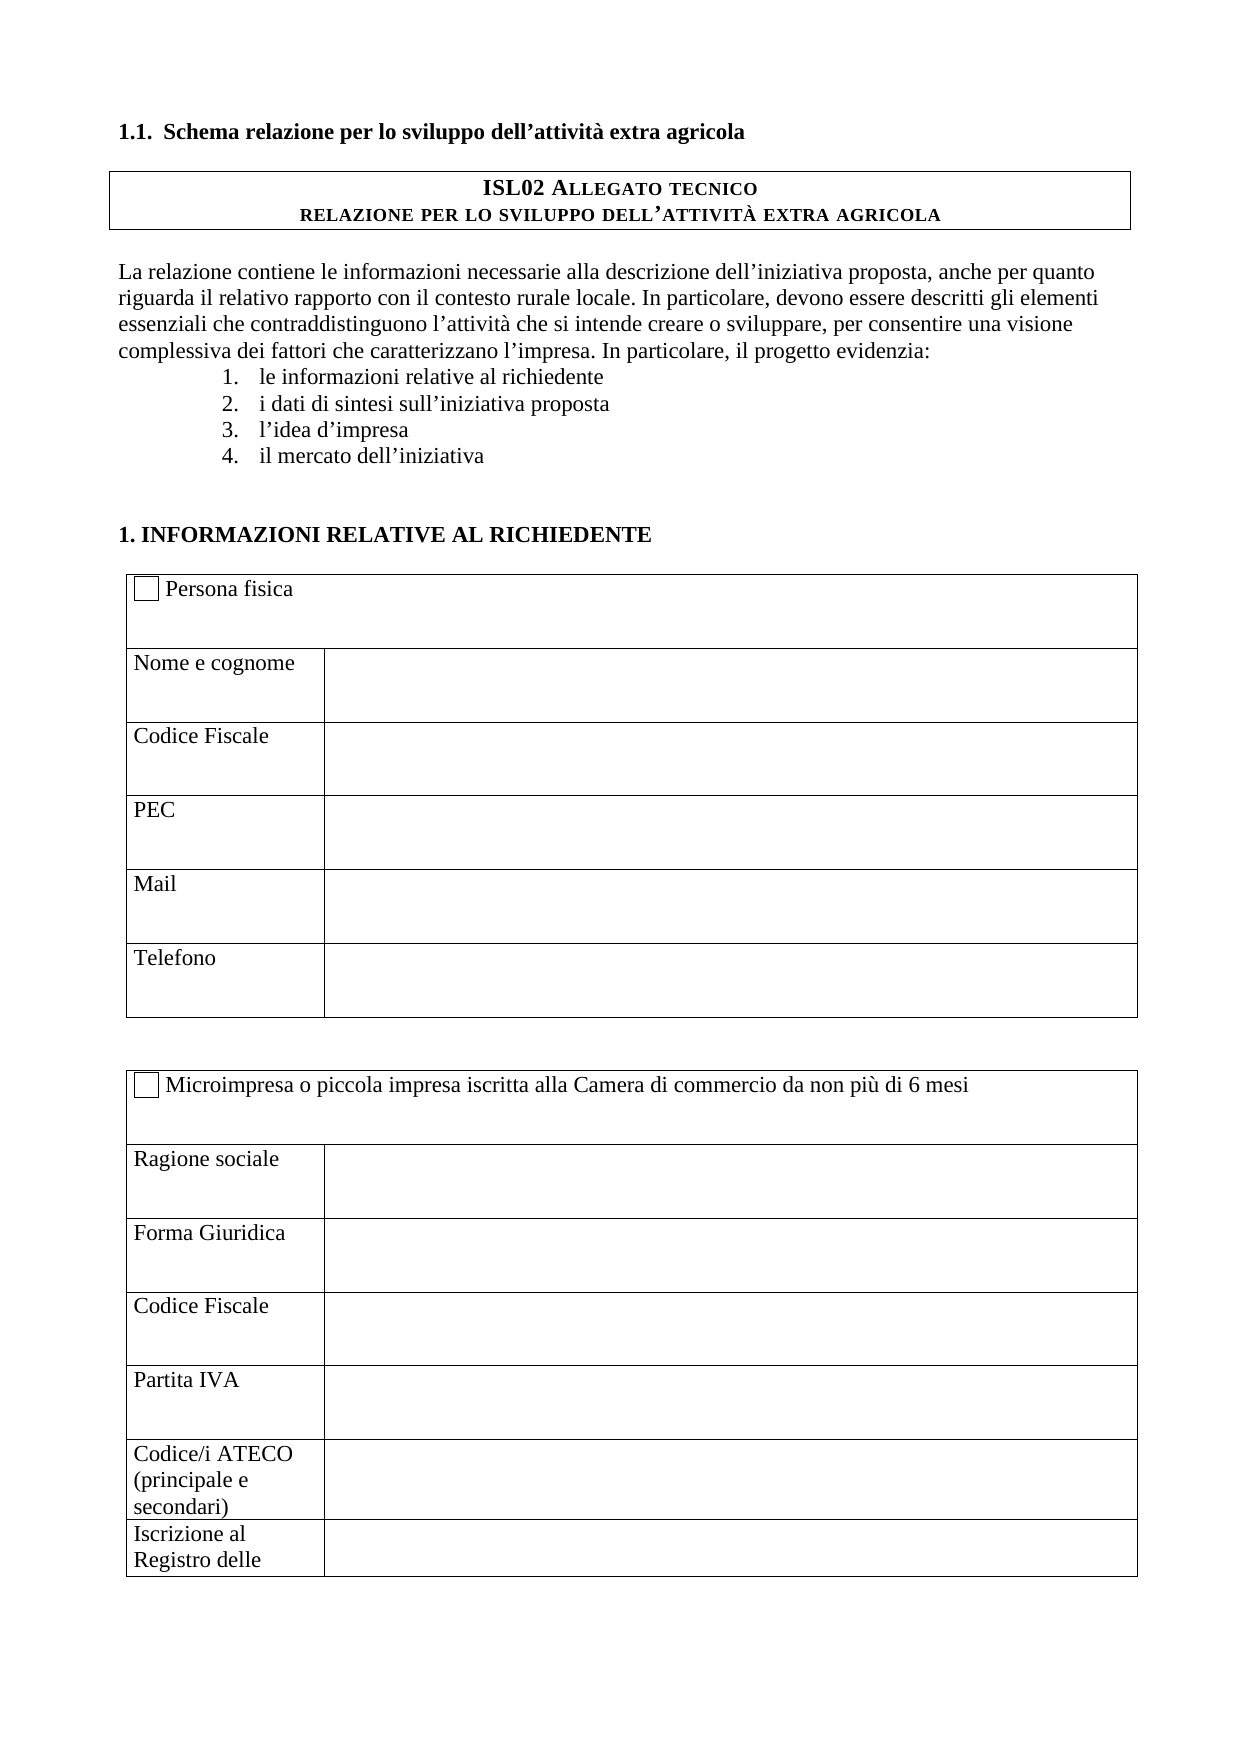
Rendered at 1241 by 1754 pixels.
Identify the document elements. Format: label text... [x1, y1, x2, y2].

table_cell Codice Fiscale [127, 723, 324, 795]
text ISL02 Allegato tecnico [110, 172, 1130, 197]
table_header Microimpresa o piccola impresa iscritta alla Camera di commercio da non più di 6 mesi [127, 1071, 1137, 1144]
list il mercato dell’iniziativa [222, 442, 1122, 469]
table_cell Mail [127, 870, 324, 943]
table_cell [325, 1440, 1137, 1519]
table_cell [325, 1219, 1137, 1292]
table_cell Partita IVA [127, 1366, 324, 1439]
table_header Persona fisica [127, 575, 1137, 648]
table_cell PEC [127, 796, 324, 869]
table_cell Telefono [127, 944, 324, 1017]
table_cell [325, 1366, 1137, 1439]
table_cell [325, 870, 1137, 943]
table_cell [325, 796, 1137, 869]
text La relazione contiene le informazioni necessarie alla descrizione dell’iniziativa proposta, anche per quanto riguarda il relativo rapporto con il contesto rurale locale. In particolare, devono essere descritti gli elementi essenziali che contraddistinguono l’attività che si intende creare o sviluppare, per consentire una visione complessiva dei fattori che caratterizzano l’impresa. In particolare, il progetto evidenzia: [118, 258, 1122, 363]
table_cell [325, 944, 1137, 1017]
list i dati di sintesi sull’iniziativa proposta [222, 389, 1122, 416]
table_cell [325, 1520, 1137, 1576]
table_cell Ragione sociale [127, 1145, 324, 1218]
table_cell Codice/i ATECO (principale e secondari) [127, 1440, 324, 1519]
table_cell [325, 649, 1137, 722]
text 1. INFORMAZIONI RELATIVE AL RICHIEDENTE [118, 521, 1122, 548]
text relazione per lo sviluppo dell’attività extra agricola [110, 197, 1130, 229]
table_cell [325, 723, 1137, 795]
table_cell Forma Giuridica [127, 1219, 324, 1292]
list le informazioni relative al richiedente [222, 363, 1122, 389]
list l’idea d’impresa [222, 416, 1122, 442]
table_cell [325, 1145, 1137, 1218]
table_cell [127, 1520, 324, 1576]
table_cell [325, 1293, 1137, 1365]
table_cell Nome e cognome [127, 649, 324, 722]
table_cell Codice Fiscale [127, 1293, 324, 1365]
list Schema relazione per lo sviluppo dell’attività extra agricola [118, 118, 1122, 144]
